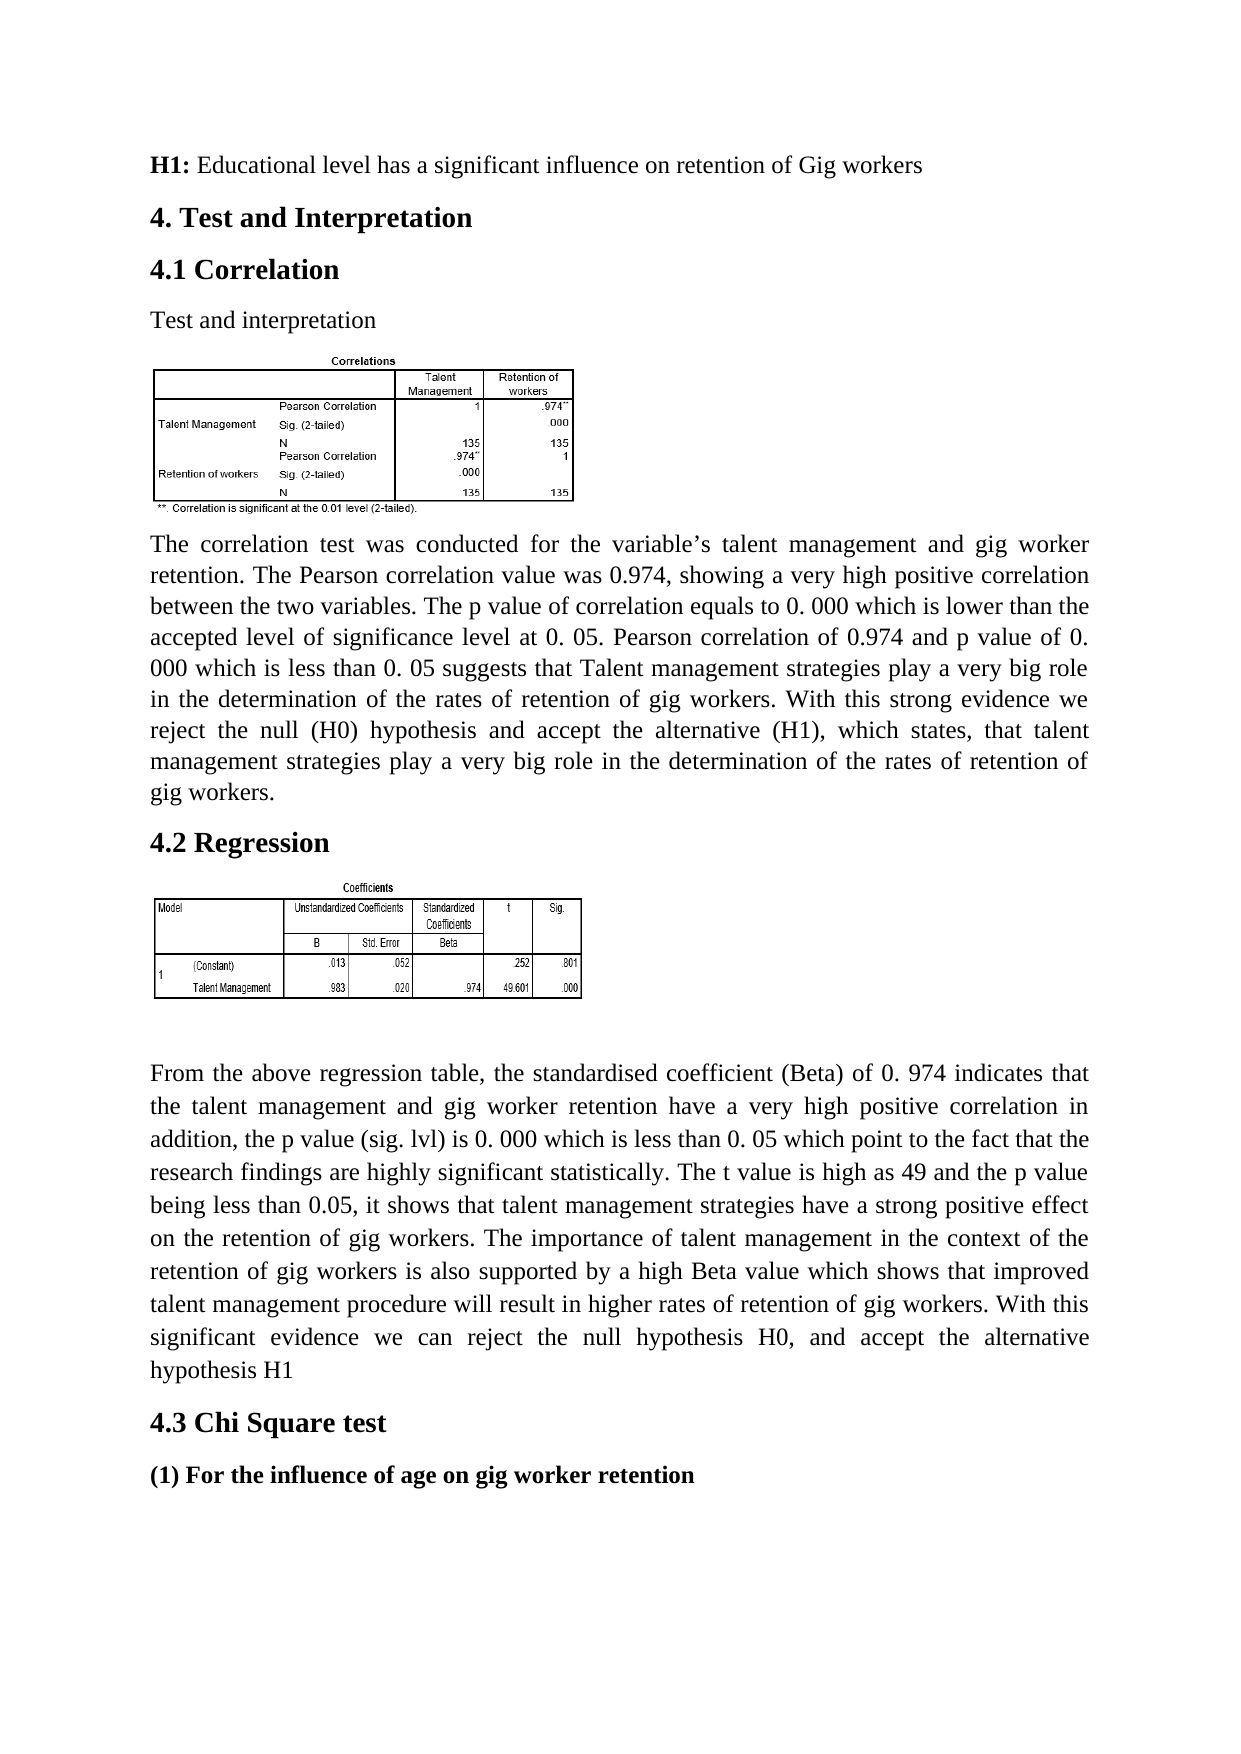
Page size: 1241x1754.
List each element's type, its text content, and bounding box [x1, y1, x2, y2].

picture [150, 877, 586, 1002]
text From the above regression table, the standardised coefficient (Beta) of 0. 974 indicates that the talent management and gig worker retention have a very high positive correlation in addition, the p value (sig. lvl) is 0. 000 which is less than 0. 05 which point to the fact that the research findings are highly significant statistically. The t value is high as 49 and the p value being less than 0.05, it shows that talent management strategies have a strong positive effect on the retention of gig workers. The importance of talent management in the context of the retention of gig workers is also supported by a high Beta value which shows that improved talent management procedure will result in higher rates of retention of gig workers. With this significant evidence we can reject the null hypothesis H0, and accept the alternative hypothesis H1 [150, 1058, 1090, 1384]
text Test and interpretation [150, 305, 1090, 334]
text 4.1 Correlation [150, 252, 1090, 286]
list H1: Educational level has a significant influence on retention of Gig workers [150, 150, 1090, 179]
text The correlation test was conducted for the variable’s talent management and gig worker retention. The Pearson correlation value was 0.974, showing a very high positive correlation between the two variables. The p value of correlation equals to 0. 000 which is lower than the accepted level of significance level at 0. 05. Pearson correlation of 0.974 and p value of 0. 000 which is less than 0. 05 suggests that Talent management strategies play a very big role in the determination of the rates of retention of gig workers. With this strong evidence we reject the null (H0) hypothesis and accept the alternative (H1), which states, that talent management strategies play a very big role in the determination of the rates of retention of gig workers. [150, 529, 1090, 806]
text 4. Test and Interpretation [150, 200, 1090, 233]
text 4.3 Chi Square test [150, 1405, 1090, 1438]
text 4.2 Regression [150, 825, 1090, 859]
picture [150, 353, 577, 525]
text (1) For the influence of age on gig worker retention [150, 1460, 1090, 1489]
